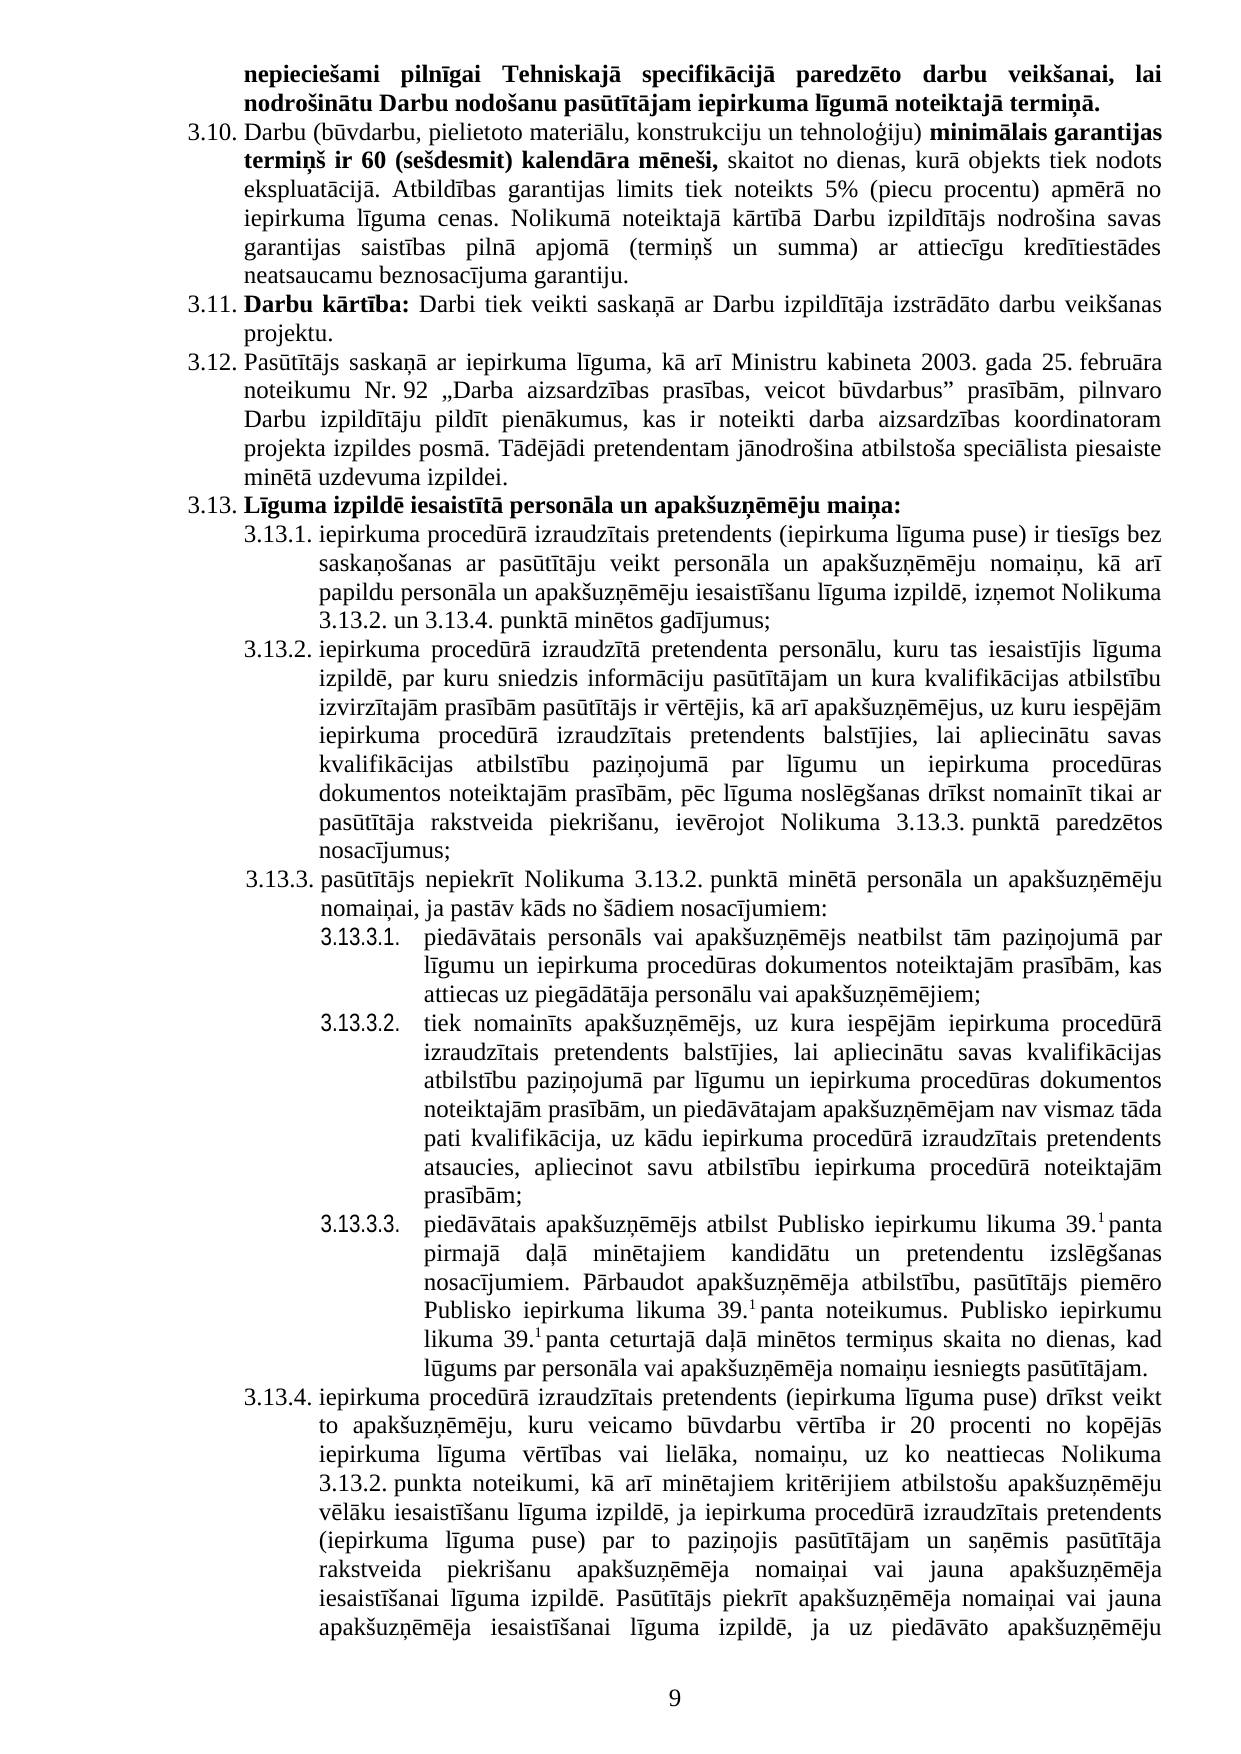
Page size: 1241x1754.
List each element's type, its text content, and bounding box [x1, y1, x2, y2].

list piedāvātais apakšuzņēmējs atbilst Publisko iepirkumu likuma 39.1 panta pirmajā daļā minētajiem kandidātu un pretendentu izslēgšanas nosacījumiem. Pārbaudot apakšuzņēmēja atbilstību, pasūtītājs piemēro Publisko iepirkuma likuma 39.1 panta noteikumus. Publisko iepirkumu likuma 39.1 panta ceturtajā daļā minētos termiņus skaita no dienas, kad lūgums par personāla vai apakšuzņēmēja nomaiņu iesniegts pasūtītājam. [320, 1209, 1162, 1382]
list pasūtītājs nepiekrīt Nolikuma 3.13.2. punktā minētā personāla un apakšuzņēmēju nomaiņai, ja pastāv kāds no šādiem nosacījumiem: [245, 864, 1162, 922]
list piedāvātais personāls vai apakšuzņēmējs neatbilst tām paziņojumā par līgumu un iepirkuma procedūras dokumentos noteiktajām prasībām, kas attiecas uz piegādātāja personālu vai apakšuzņēmējiem; [320, 922, 1162, 1008]
list Darbu kārtība: Darbi tiek veikti saskaņā ar Darbu izpildītāja izstrādāto darbu veikšanas projektu. [187, 289, 1162, 347]
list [244, 1382, 1162, 1641]
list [187, 59, 1162, 117]
list Pasūtītājs saskaņā ar iepirkuma līguma, kā arī Ministru kabineta 2003. gada 25. februāra noteikumu Nr. 92 „Darba aizsardzības prasības, veicot būvdarbus” prasībām, pilnvaro Darbu izpildītāju pildīt pienākumus, kas ir noteikti darba aizsardzības koordinatoram projekta izpildes posmā. Tādējādi pretendentam jānodrošina atbilstoša speciālista piesaiste minētā uzdevuma izpildei. [187, 347, 1162, 490]
list Darbu (būvdarbu, pielietoto materiālu, konstrukciju un tehnoloģiju) minimālais garantijas termiņš ir 60 (sešdesmit) kalendāra mēneši, skaitot no dienas, kurā objekts tiek nodots ekspluatācijā. Atbildības garantijas limits tiek noteikts 5% (piecu procentu) apmērā no iepirkuma līguma cenas. Nolikumā noteiktajā kārtībā Darbu izpildītājs nodrošina savas garantijas saistības pilnā apjomā (termiņš un summa) ar attiecīgu kredītiestādes neatsaucamu beznosacījuma garantiju. [187, 117, 1162, 289]
list iepirkuma procedūrā izraudzītā pretendenta personālu, kuru tas iesaistījis līguma izpildē, par kuru sniedzis informāciju pasūtītājam un kura kvalifikācijas atbilstību izvirzītajām prasībām pasūtītājs ir vērtējis, kā arī apakšuzņēmējus, uz kuru iespējām iepirkuma procedūrā izraudzītais pretendents balstījies, lai apliecinātu savas kvalifikācijas atbilstību paziņojumā par līgumu un iepirkuma procedūras dokumentos noteiktajām prasībām, pēc līguma noslēgšanas drīkst nomainīt tikai ar pasūtītāja rakstveida piekrišanu, ievērojot Nolikuma 3.13.3. punktā paredzētos nosacījumus; [244, 634, 1162, 864]
list iepirkuma procedūrā izraudzītais pretendents (iepirkuma līguma puse) ir tiesīgs bez saskaņošanas ar pasūtītāju veikt personāla un apakšuzņēmēju nomaiņu, kā arī papildu personāla un apakšuzņēmēju iesaistīšanu līguma izpildē, izņemot Nolikuma 3.13.2. un 3.13.4. punktā minētos gadījumus; [244, 519, 1162, 634]
list Līguma izpildē iesaistītā personāla un apakšuzņēmēju maiņa: [187, 490, 1162, 519]
list tiek nomainīts apakšuzņēmējs, uz kura iespējām iepirkuma procedūrā izraudzītais pretendents balstījies, lai apliecinātu savas kvalifikācijas atbilstību paziņojumā par līgumu un iepirkuma procedūras dokumentos noteiktajām prasībām, un piedāvātajam apakšuzņēmējam nav vismaz tāda pati kvalifikācija, uz kādu iepirkuma procedūrā izraudzītais pretendents atsaucies, apliecinot savu atbilstību iepirkuma procedūrā noteiktajām prasībām; [320, 1008, 1162, 1209]
